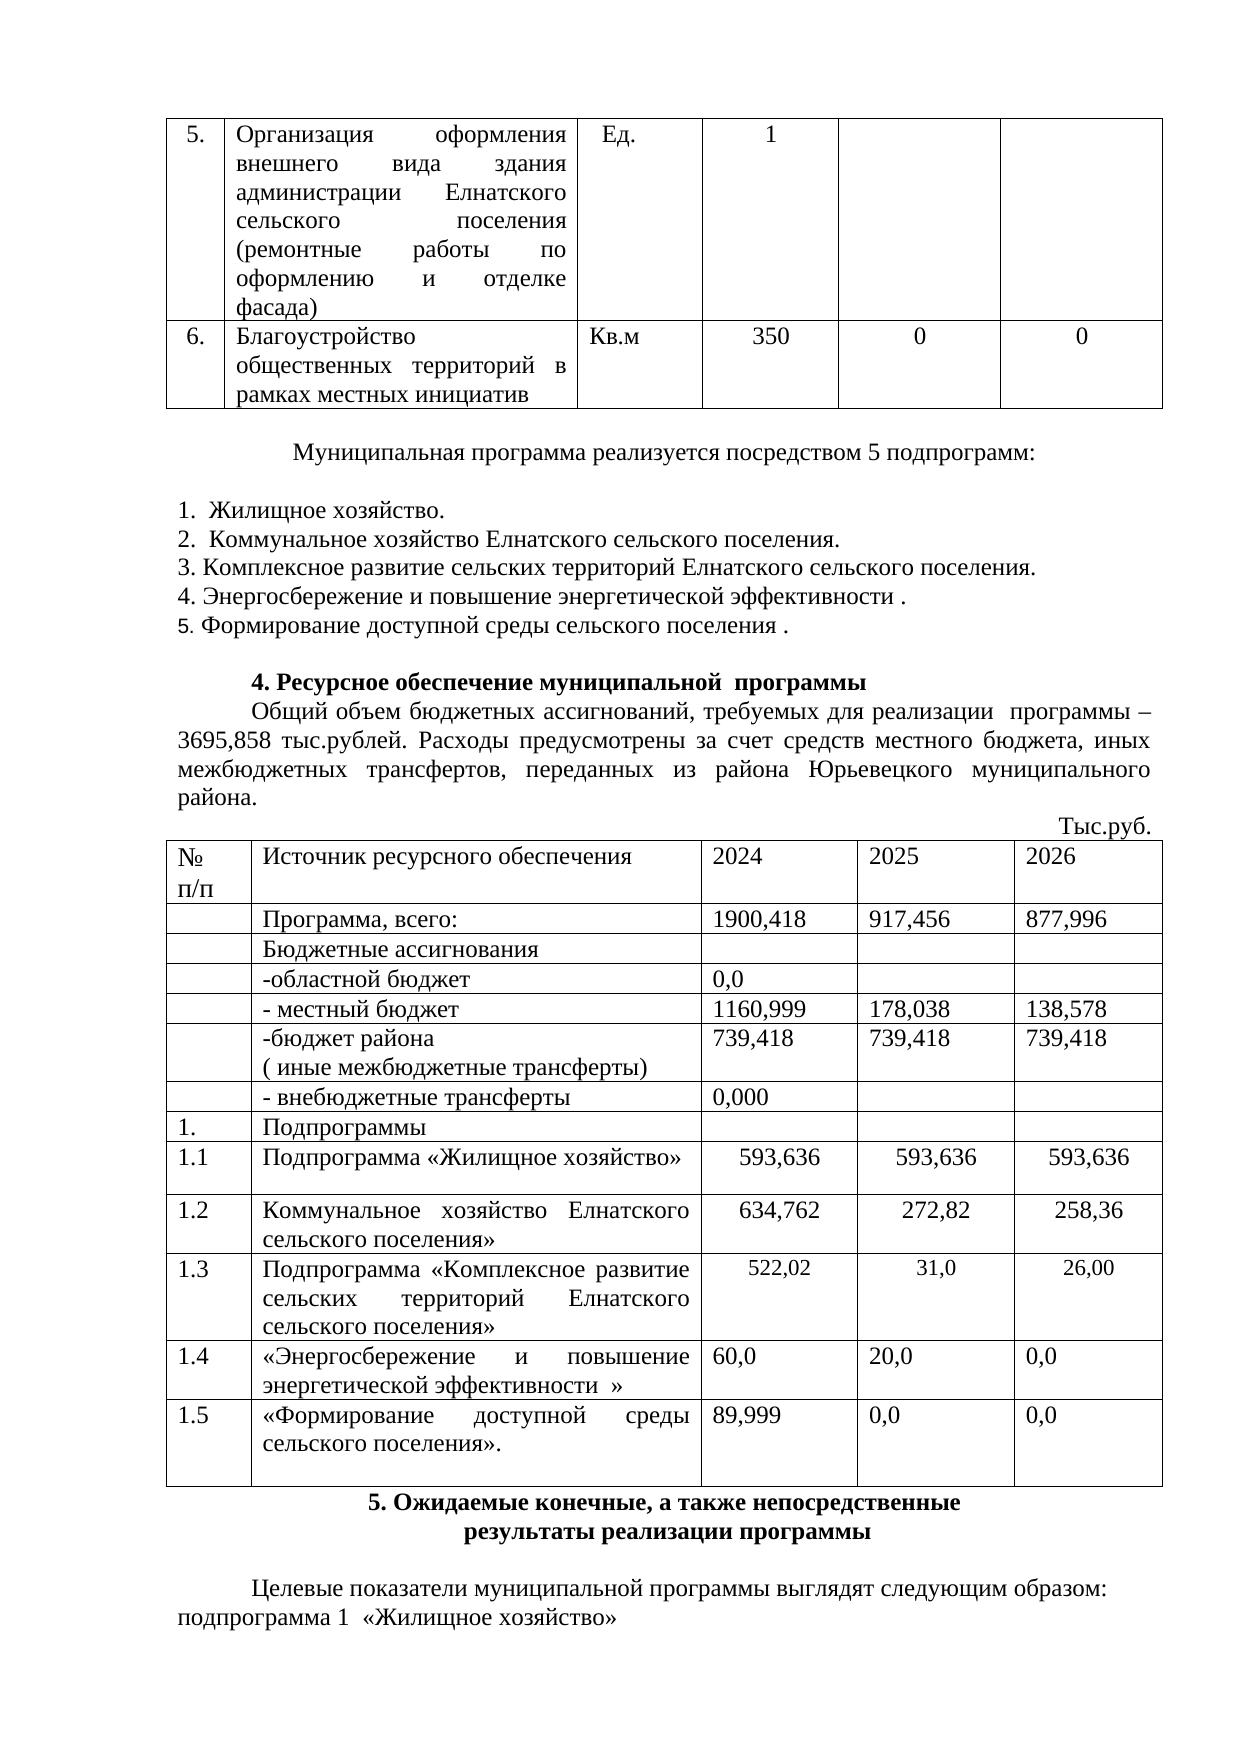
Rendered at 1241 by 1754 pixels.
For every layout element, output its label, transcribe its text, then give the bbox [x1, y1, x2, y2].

text 4. Энергосбережение и повышение энергетической эффективности . [177, 581, 1152, 610]
table_cell 593,636 [702, 1142, 857, 1194]
table_cell «Энергосбережение и повышение энергетической эффективности » [252, 1341, 701, 1399]
table_cell 350 [703, 321, 838, 408]
table_cell 739,418 [1015, 1024, 1162, 1081]
table_cell -бюджет района ( иные межбюджетные трансферты) [252, 1024, 701, 1081]
table_cell 739,418 [702, 1024, 857, 1081]
table_cell 634,762 [702, 1195, 857, 1253]
table_cell 0,0 [858, 1400, 1014, 1486]
table_header Источник ресурсного обеспечения [252, 841, 701, 903]
table_cell 917,456 [858, 904, 1014, 933]
table_cell 0,0 [1015, 1341, 1162, 1399]
table_cell [1015, 964, 1162, 993]
table_cell Бюджетные ассигнования [252, 934, 701, 963]
table_cell 1 [703, 119, 838, 320]
table_cell Благоустройство общественных территорий в рамках местных инициатив [225, 321, 577, 408]
table_cell Кв.м [578, 321, 702, 408]
table_cell [167, 994, 251, 1022]
table_cell 138,578 [1015, 994, 1162, 1022]
table_cell - внебюджетные трансферты [252, 1082, 701, 1111]
table_header 2024 [702, 841, 857, 903]
table_cell 877,996 [1015, 904, 1162, 933]
table_cell Подпрограмма «Жилищное хозяйство» [252, 1142, 701, 1194]
table_cell [167, 904, 251, 933]
text Целевые показатели муниципальной программы выглядят следующим образом: [177, 1573, 1152, 1602]
table_cell [858, 1082, 1014, 1111]
table_header № п/п [167, 841, 251, 903]
table_cell 5. [167, 119, 224, 320]
text результаты реализации программы [177, 1516, 1152, 1544]
text 2. Коммунальное хозяйство Елнатского сельского поселения. [177, 524, 1152, 552]
table_cell 31,0 [858, 1254, 1014, 1340]
table_cell 258,36 [1015, 1195, 1162, 1253]
table_cell 0 [839, 321, 1000, 408]
table_cell [702, 1112, 857, 1141]
table_cell 1.4 [167, 1341, 251, 1399]
table_cell Подпрограммы [252, 1112, 701, 1141]
table_cell [839, 119, 1000, 320]
text 5. Ожидаемые конечные, а также непосредственные [177, 1487, 1152, 1516]
table_cell Коммунальное хозяйство Елнатского сельского поселения» [252, 1195, 701, 1253]
text Муниципальная программа реализуется посредством 5 подпрограмм: [177, 437, 1152, 466]
table_cell 26,00 [1015, 1254, 1162, 1340]
table_cell Ед. [578, 119, 702, 320]
table_cell [858, 1112, 1014, 1141]
table_cell 0 [1001, 321, 1162, 408]
table_cell 1.1 [167, 1142, 251, 1194]
text подпрограмма 1 «Жилищное хозяйство» [177, 1602, 1152, 1631]
text 1. Жилищное хозяйство. [177, 495, 1152, 524]
table_cell 522,02 [702, 1254, 857, 1340]
table_cell [167, 934, 251, 963]
table_cell 0,0 [702, 964, 857, 993]
text 3. Комплексное развитие сельских территорий Елнатского сельского поселения. [177, 552, 1152, 581]
table_cell [1015, 934, 1162, 963]
table_cell 272,82 [858, 1195, 1014, 1253]
table_cell 593,636 [858, 1142, 1014, 1194]
table_cell «Формирование доступной среды сельского поселения». [252, 1400, 701, 1486]
table_cell [167, 964, 251, 993]
table_cell 593,636 [1015, 1142, 1162, 1194]
table_cell 60,0 [702, 1341, 857, 1399]
table_header 2026 [1015, 841, 1162, 903]
table_header 2025 [858, 841, 1014, 903]
table_cell [702, 934, 857, 963]
text Тыс.руб. [177, 811, 1152, 840]
text Общий объем бюджетных ассигнований, требуемых для реализации программы – 3695,858 тыс.рублей. Расходы предусмотрены за счет средств местного бюджета, иных межбюджетных трансфертов, переданных из района Юрьевецкого муниципального района. [177, 696, 1152, 811]
table_cell 739,418 [858, 1024, 1014, 1081]
table_cell 1.2 [167, 1195, 251, 1253]
table_cell 1.3 [167, 1254, 251, 1340]
table_cell Подпрограмма «Комплексное развитие сельских территорий Елнатского сельского поселения» [252, 1254, 701, 1340]
table_cell -областной бюджет [252, 964, 701, 993]
table_cell [1015, 1082, 1162, 1111]
table_cell 1.5 [167, 1400, 251, 1486]
table_cell 1900,418 [702, 904, 857, 933]
table_cell 20,0 [858, 1341, 1014, 1399]
text 4. Ресурсное обеспечение муниципальной программы [177, 667, 1152, 696]
table_cell [167, 1082, 251, 1111]
table_cell Организация оформления внешнего вида здания администрации Елнатского сельского поселения (ремонтные работы по оформлению и отделке фасада) [225, 119, 577, 320]
table_cell 1160,999 [702, 994, 857, 1022]
table_cell [167, 1024, 251, 1081]
table_cell Программа, всего: [252, 904, 701, 933]
table_cell - местный бюджет [252, 994, 701, 1022]
table_cell [858, 934, 1014, 963]
table_cell [1015, 1112, 1162, 1141]
table_cell [1001, 119, 1162, 320]
table_cell 6. [167, 321, 224, 408]
table_cell [858, 964, 1014, 993]
text 5. Формирование доступной среды сельского поселения . [177, 610, 1152, 639]
table_cell 1. [167, 1112, 251, 1141]
table_cell 89,999 [702, 1400, 857, 1486]
table_cell 178,038 [858, 994, 1014, 1022]
table_cell 0,0 [1015, 1400, 1162, 1486]
table_cell 0,000 [702, 1082, 857, 1111]
